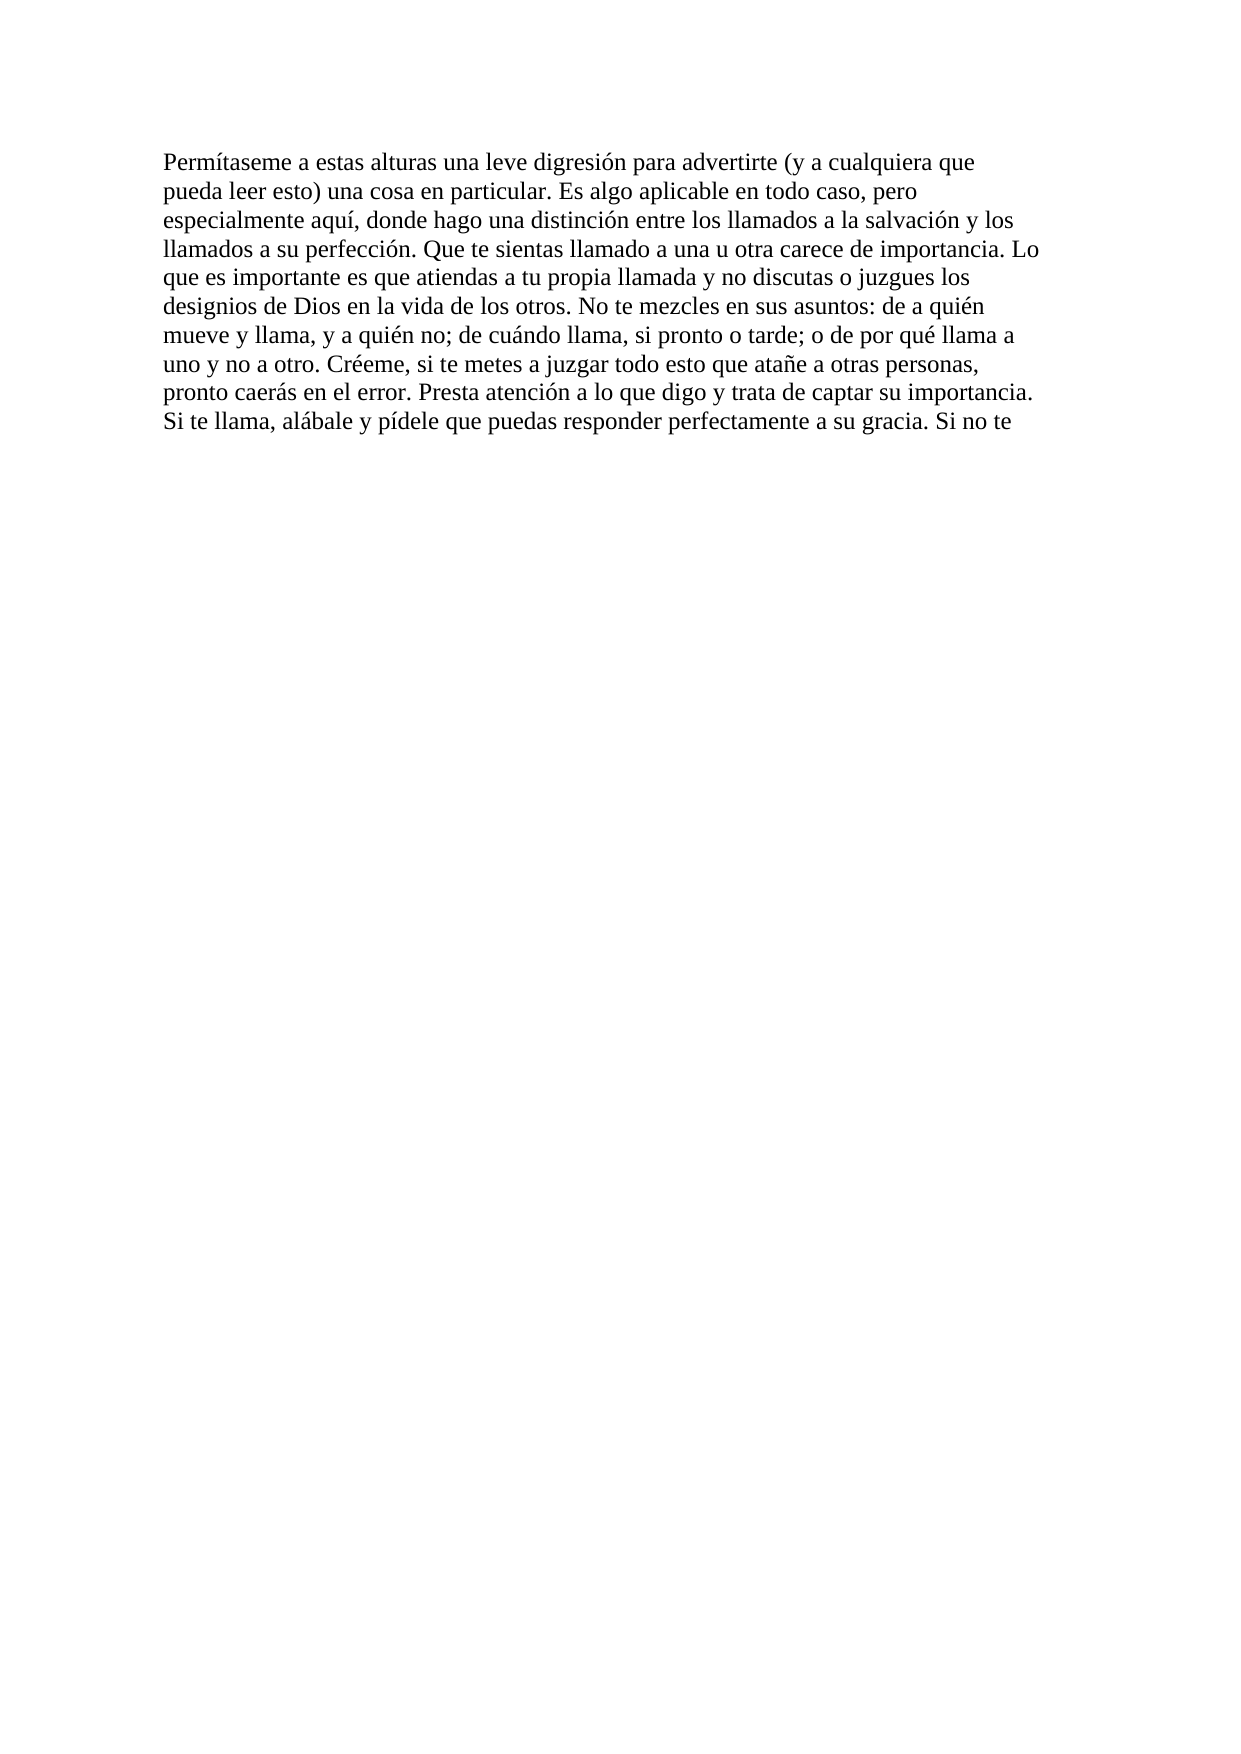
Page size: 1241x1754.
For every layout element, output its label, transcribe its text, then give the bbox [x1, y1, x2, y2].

text Permítaseme a estas alturas una leve digresión para advertirte (y a cualquiera que pueda leer esto) una cosa en particular. Es algo aplicable en todo caso, pero especialmente aquí, donde hago una distinción entre los llamados a la salvación y los llamados a su perfección. Que te sientas llamado a una u otra carece de importancia. Lo que es importante es que atiendas a tu propia llamada y no discutas o juzgues los designios de Dios en la vida de los otros. No te mezcles en sus asuntos: de a quién mueve y llama, y a quién no; de cuándo llama, si pronto o tarde; o de por qué llama a uno y no a otro. Créeme, si te metes a juzgar todo esto que atañe a otras personas, pronto caerás en el error. Presta atención a lo que digo y trata de captar su importancia. Si te llama, alábale y pídele que puedas responder perfectamente a su gracia. Si no te ha llamado todavía, pídele humildemente que lo haga a su debido tiempo. Pero no te atrevas a decirle lo que ha de hacer. Déjale solo. Es poderoso, sabio y lleno de deseo de hacer lo mejor para ti y para todos los que le aman. [163, 148, 1041, 435]
